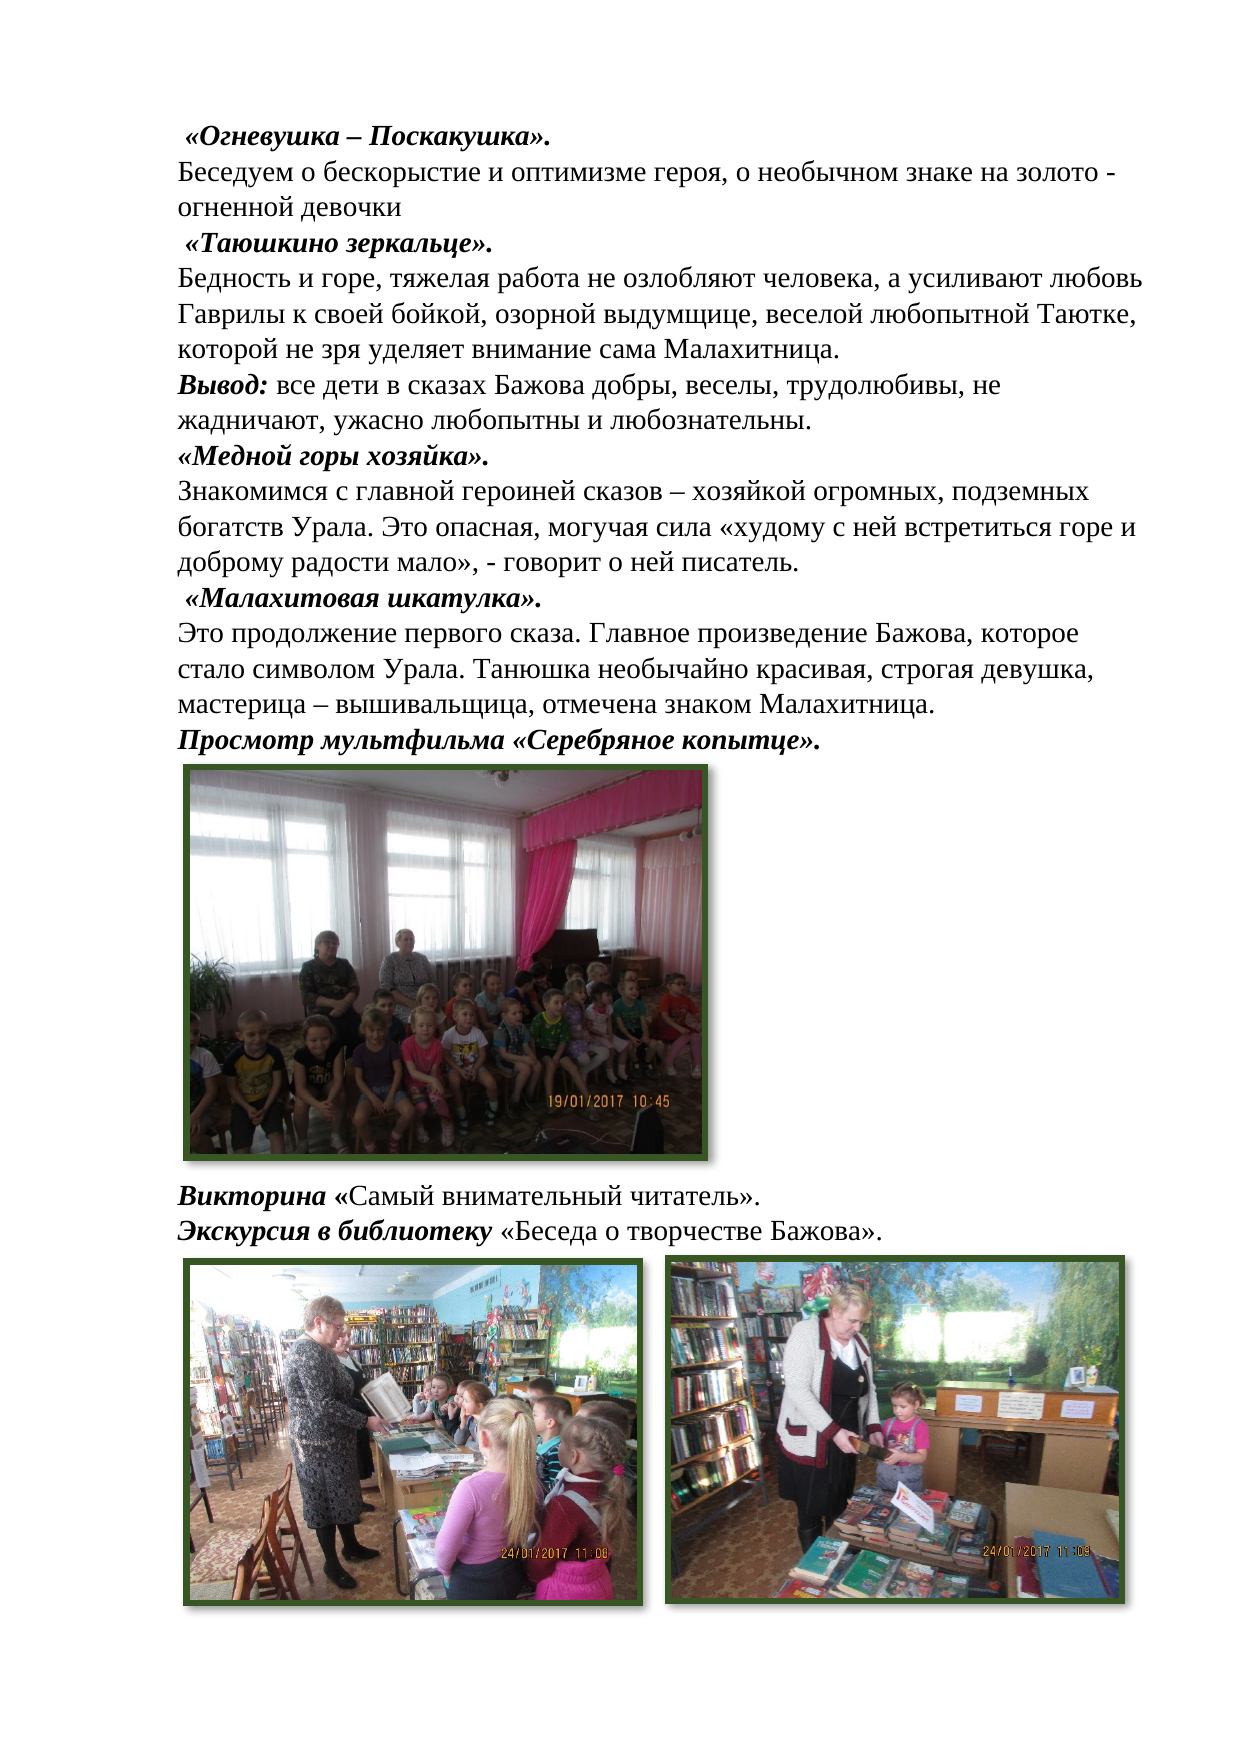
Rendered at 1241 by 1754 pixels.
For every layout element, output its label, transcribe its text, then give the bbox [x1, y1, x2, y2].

picture [671, 1262, 1119, 1598]
text Вывод: все дети в сказах Бажова добры, веселы, трудолюбивы, не жадничают, ужасно любопытны и любознательны. [177, 367, 1152, 436]
text Знакомимся с главной героиней сказов – хозяйкой огромных, подземных богатств Урала. Это опасная, могучая сила «худому с ней встретиться горе и доброму радости мало», - говорит о ней писатель. [177, 473, 1152, 578]
picture [190, 1265, 637, 1600]
picture [190, 770, 702, 1154]
text Просмотр мультфильма «Серебряное копытце». [177, 722, 1152, 756]
text «Малахитовая шкатулка». [177, 580, 1152, 613]
text Викторина «Самый внимательный читатель». [177, 1178, 1152, 1212]
text «Огневушка – Поскакушка». Беседуем о бескорыстие и оптимизме героя, о необычном знаке на золото - огненной девочки [177, 118, 1152, 223]
text «Медной горы хозяйка». [177, 438, 1152, 471]
text «Таюшкино зеркальце». Бедность и горе, тяжелая работа не озлобляют человека, а усиливают любовь Гаврилы к своей бойкой, озорной выдумщице, веселой любопытной Таютке, которой не зря уделяет внимание сама Малахитница. [177, 225, 1152, 365]
text Экскурсия в библиотеку «Беседа о творчестве Бажова». [177, 1213, 1152, 1247]
text Это продолжение первого сказа. Главное произведение Бажова, которое стало символом Урала. Танюшка необычайно красивая, строгая девушка, мастерица – вышивальщица, отмечена знаком Малахитница. [177, 615, 1152, 720]
